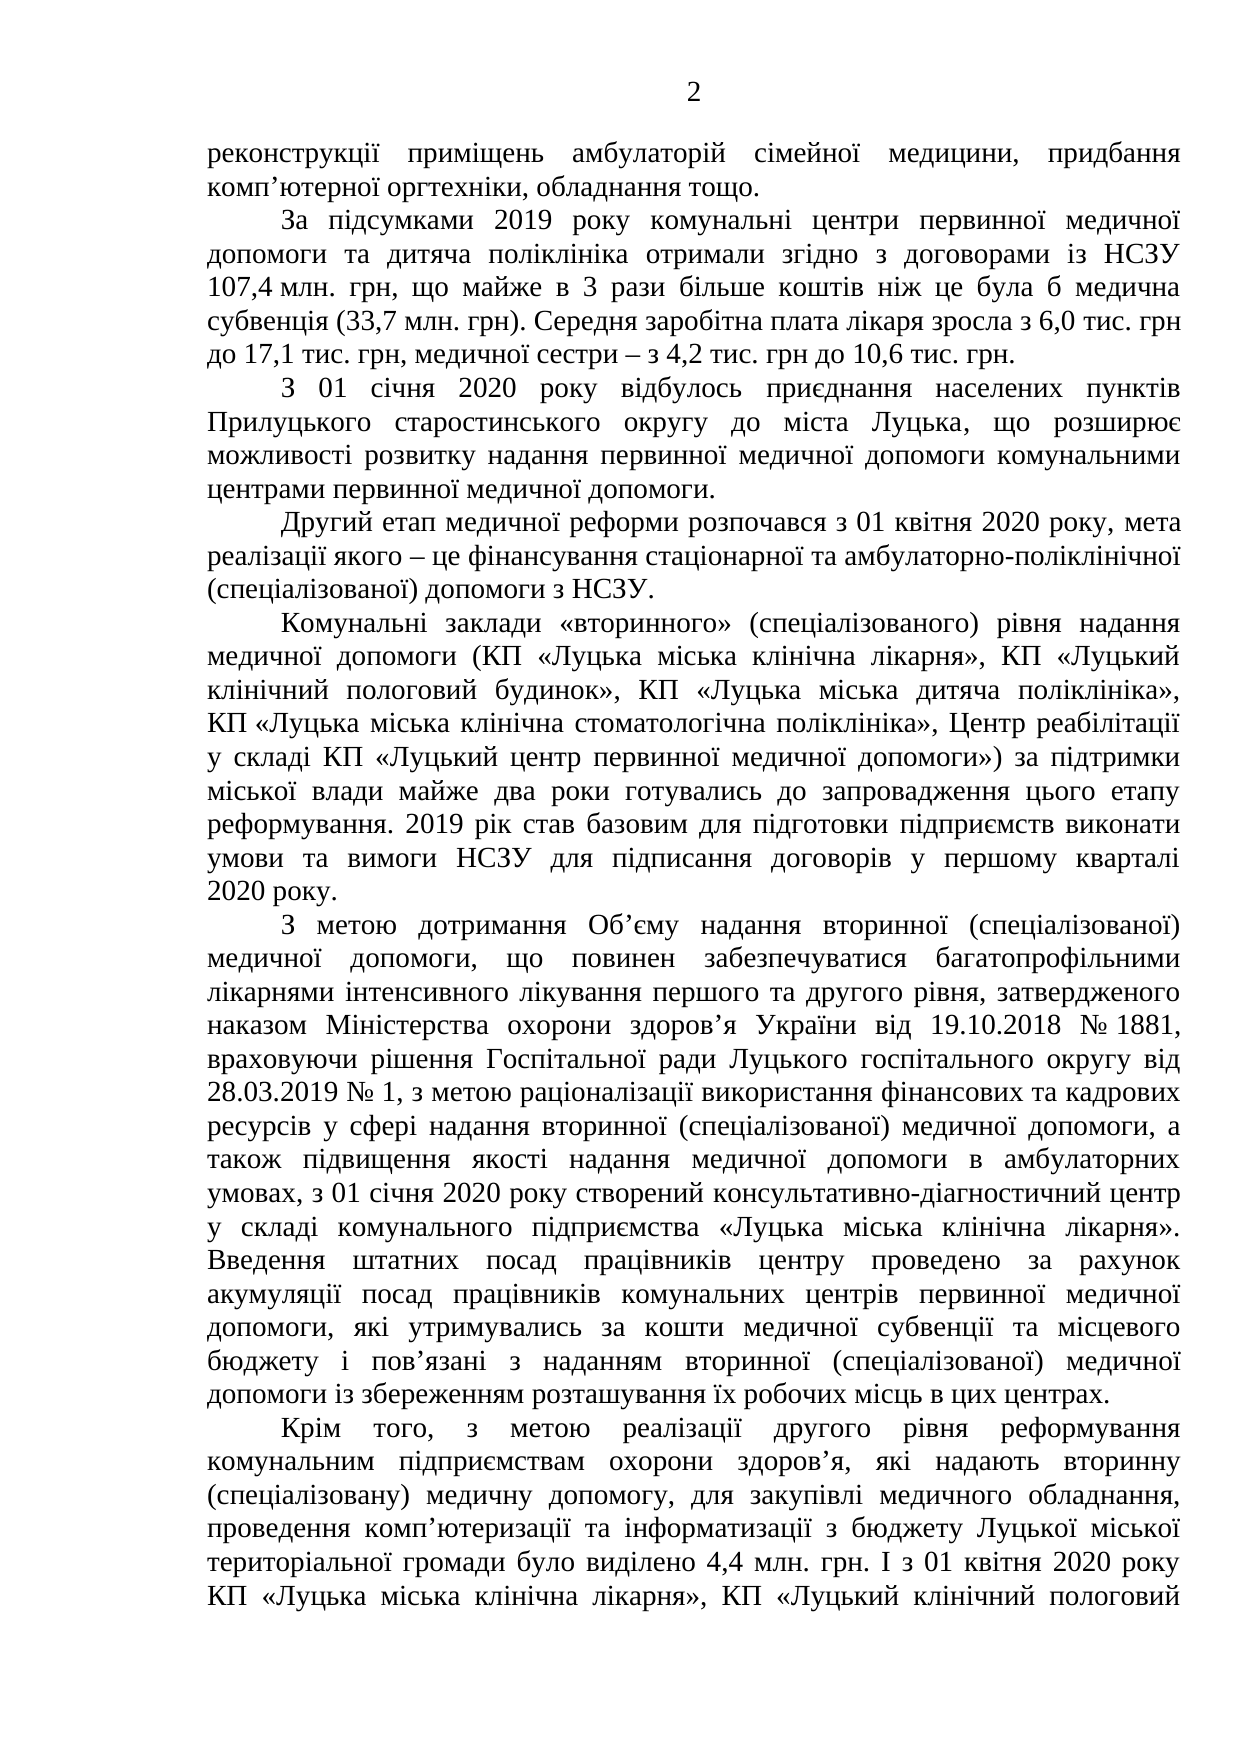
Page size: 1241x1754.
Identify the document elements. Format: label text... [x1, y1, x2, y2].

text За підсумками 2019 року комунальні центри первинної медичної допомоги та дитяча поліклініка отримали згідно з договорами із НСЗУ 107,4 млн. грн, що майже в 3 рази більше коштів ніж це була б медична субвенція (33,7 млн. грн). Середня заробітна плата лікаря зросла з 6,0 тис. грн до 17,1 тис. грн, медичної сестри – з 4,2 тис. грн до 10,6 тис. грн. [207, 202, 1181, 370]
text З метою дотримання Об’єму надання вторинної (спеціалізованої) медичної допомоги, що повинен забезпечуватися багатопрофільними лікарнями інтенсивного лікування першого та другого рівня, затвердженого наказом Міністерства охорони здоров’я України від 19.10.2018 № 1881, враховуючи рішення Госпітальної ради Луцького госпітального округу від 28.03.2019 № 1, з метою раціоналізації використання фінансових та кадрових ресурсів у сфері надання вторинної (спеціалізованої) медичної допомоги, а також підвищення якості надання медичної допомоги в амбулаторних умовах, з 01 січня 2020 року створений консультативно-діагностичний центр у складі комунального підприємства «Луцька міська клінічна лікарня». Введення штатних посад працівників центру проведено за рахунок акумуляції посад працівників комунальних центрів первинної медичної допомоги, які утримувались за кошти медичної субвенції та місцевого бюджету і пов’язані з наданням вторинної (спеціалізованої) медичної допомоги із збереженням розташування їх робочих місць в цих центрах. [207, 1175, 1181, 1410]
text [207, 1410, 1181, 1611]
text Другий етап медичної реформи розпочався з 01 квітня 2020 року, мета реалізації якого – це фінансування стаціонарної та амбулаторно-поліклінічної (спеціалізованої) допомоги з НСЗУ. [207, 504, 1181, 605]
text Комунальні заклади «вторинного» (спеціалізованого) рівня надання медичної допомоги (КП «Луцька міська клінічна лікарня», КП «Луцький клінічний пологовий будинок», КП «Луцька міська дитяча поліклініка», КП «Луцька міська клінічна стоматологічна поліклініка», Центр реабілітації у складі КП «Луцький центр первинної медичної допомоги») за підтримки міської влади майже два роки готувались до запровадження цього етапу реформування. 2019 рік став базовим для підготовки підприємств виконати умови та вимоги НСЗУ для підписання договорів у першому кварталі 2020 року. [207, 605, 1181, 907]
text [207, 135, 1181, 202]
text З 01 січня 2020 року відбулось приєднання населених пунктів Прилуцького старостинського округу до міста Луцька, що розширює можливості розвитку надання первинної медичної допомоги комунальними центрами первинної медичної допомоги. [207, 370, 1181, 504]
text З метою дотримання Об’єму надання вторинної (спеціалізованої) медичної допомоги, що повинен забезпечуватися багатопрофільними лікарнями інтенсивного лікування першого та другого рівня, затвердженого наказом Міністерства охорони здоров’я України від 19.10.2018 № 1881, враховуючи рішення Госпітальної ради Луцького госпітального округу від 28.03.2019 № 1, з метою раціоналізації використання фінансових та кадрових ресурсів у сфері надання вторинної (спеціалізованої) медичної допомоги, а також підвищення якості надання медичної допомоги в амбулаторних умовах, з 01 січня 2020 року створений консультативно-діагностичний центр у складі комунального підприємства «Луцька міська клінічна лікарня». Введення штатних посад працівників центру проведено за рахунок акумуляції посад працівників комунальних центрів первинної медичної допомоги, які утримувались за кошти медичної субвенції та місцевого бюджету і пов’язані з наданням вторинної (спеціалізованої) медичної допомоги із збереженням розташування їх робочих місць в цих центрах. [207, 907, 1181, 1041]
